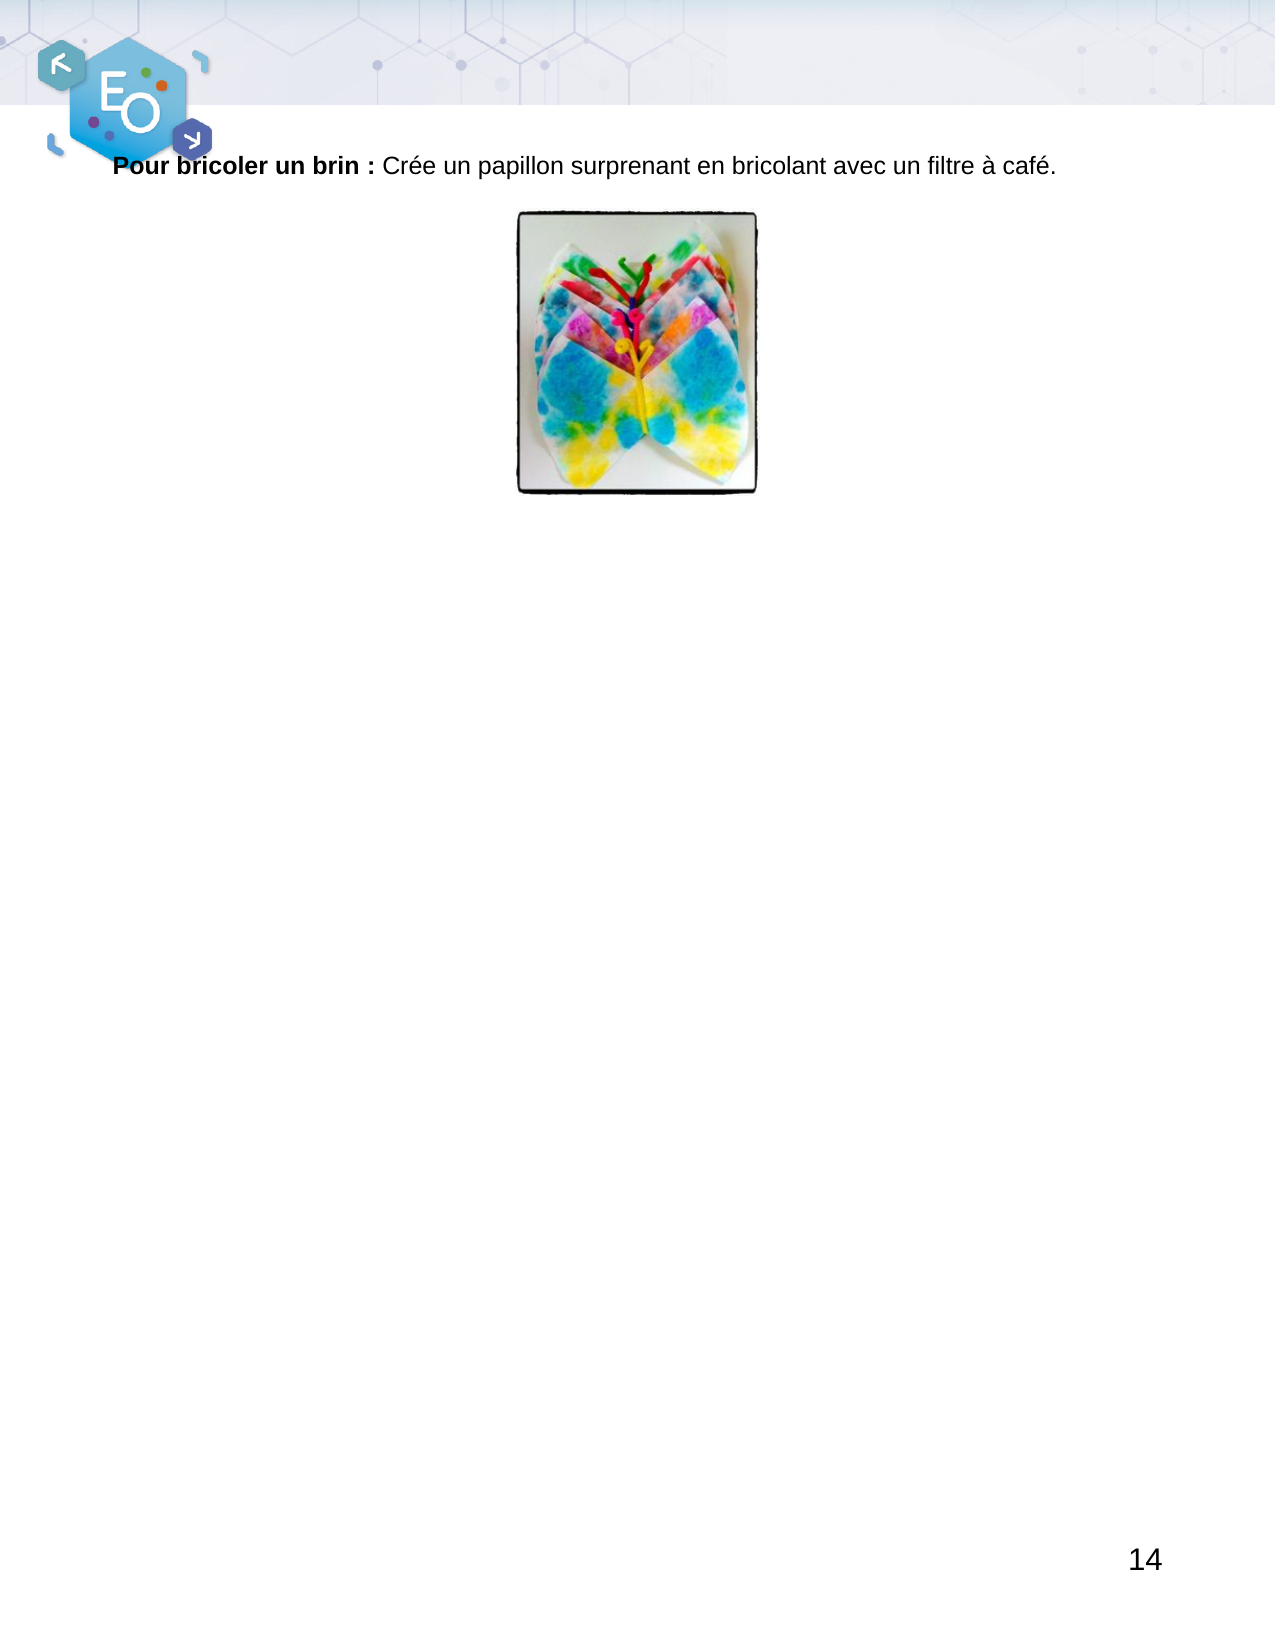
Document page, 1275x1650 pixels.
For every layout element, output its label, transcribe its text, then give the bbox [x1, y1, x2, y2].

picture [0, 0, 1275, 189]
picture [514, 208, 761, 496]
text Pour bricoler un brin : Crée un papillon surprenant en bricolant avec un filtre à café. [112, 151, 1162, 179]
